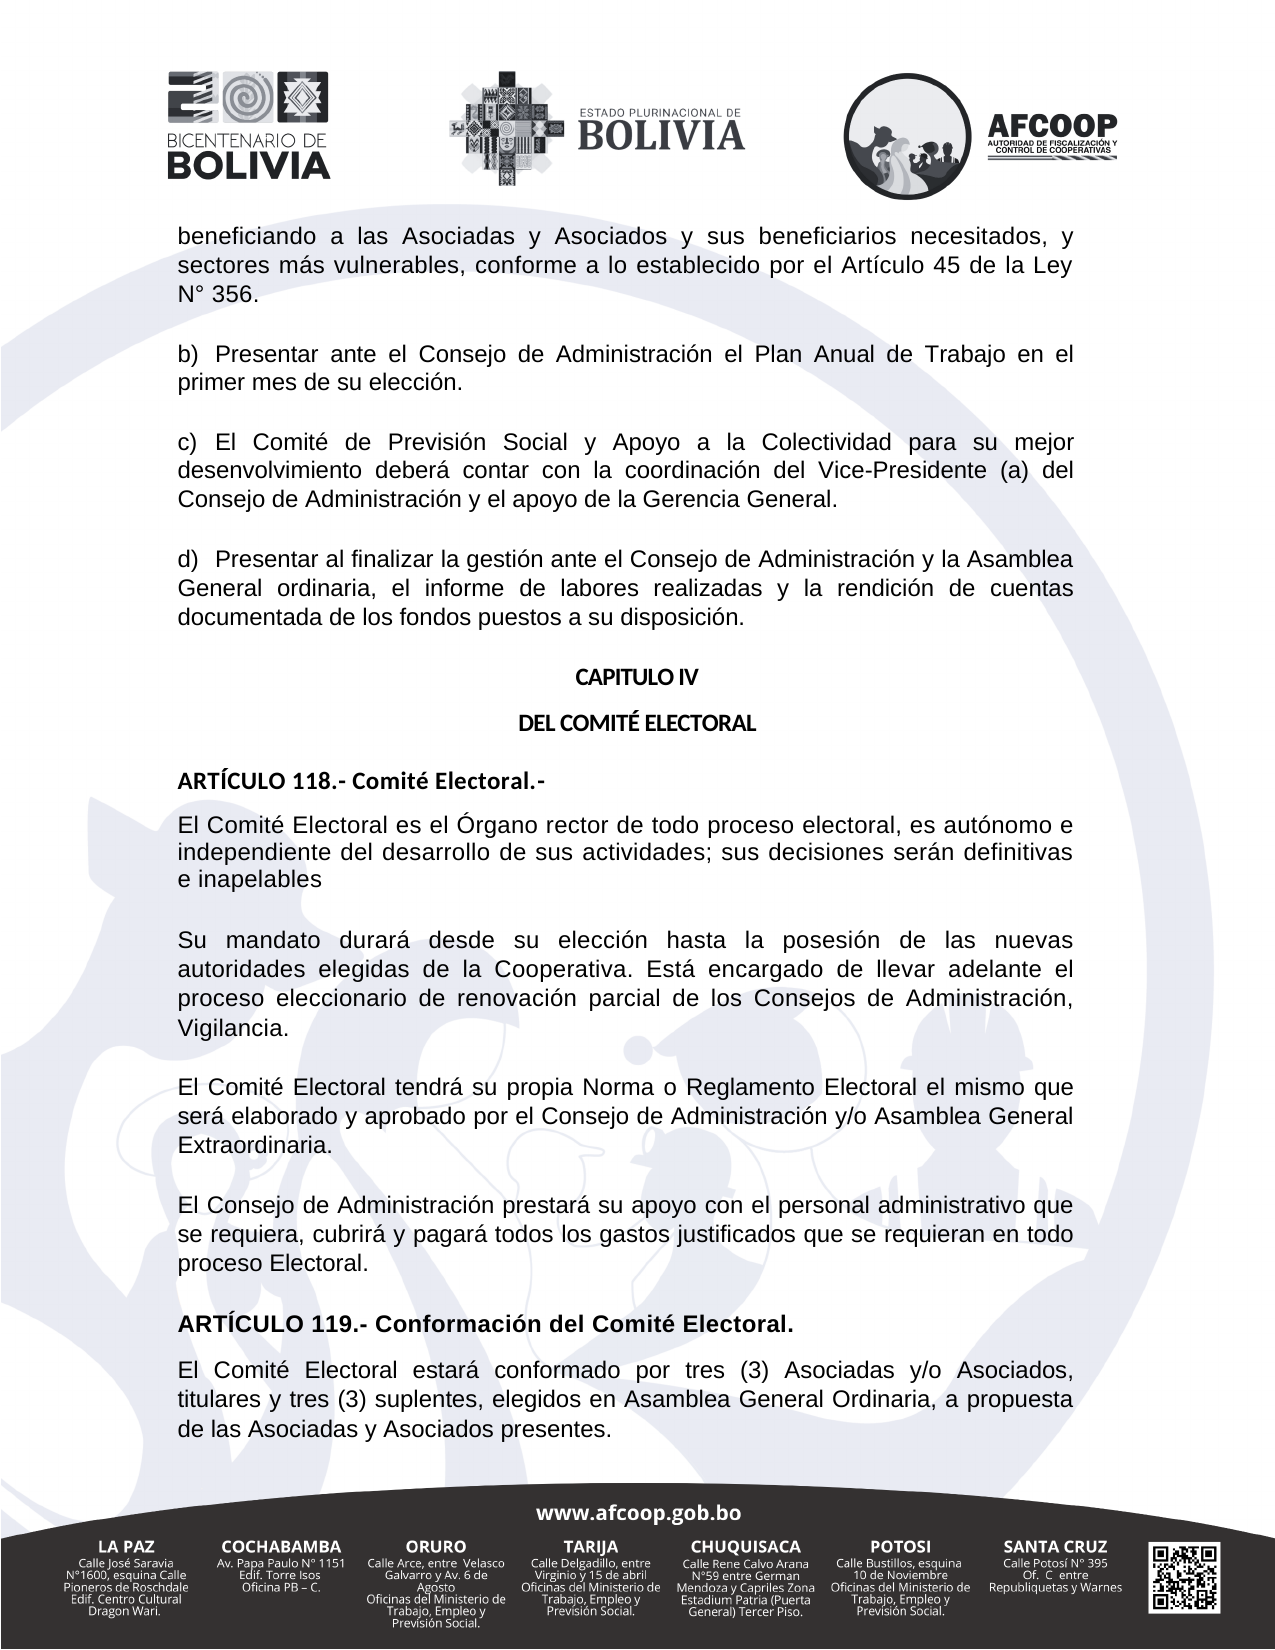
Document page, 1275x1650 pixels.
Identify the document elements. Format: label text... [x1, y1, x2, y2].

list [177, 222, 1075, 308]
list El Comité de Previsión Social y Apoyo a la Colectividad para su mejor desenvolvimiento deberá contar con la coordinación del Vice-Presidente (a) del Consejo de Administración y el apoyo de la Gerencia General. [177, 427, 1075, 513]
text El Comité Electoral es el Órgano rector de todo proceso electoral, es autónomo e independiente del desarrollo de sus actividades; sus decisiones serán definitivas e inapelables [177, 812, 1075, 893]
list Presentar al finalizar la gestión ante el Consejo de Administración y la Asamblea General ordinaria, el informe de labores realizadas y la rendición de cuentas documentada de los fondos puestos a su disposición. [177, 544, 1075, 631]
text El Comité Electoral estará conformado por tres (3) Asociadas y/o Asociados, titulares y tres (3) suplentes, elegidos en Asamblea General Ordinaria, a propuesta de las Asociadas y Asociados presentes. [177, 1355, 1075, 1443]
picture [1, 0, 1275, 1649]
text Su mandato durará desde su elección hasta la posesión de las nuevas autoridades elegidas de la Cooperativa. Está encargado de llevar adelante el proceso eleccionario de renovación parcial de los Consejos de Administración, Vigilancia. [177, 925, 1075, 1042]
text ARTÍCULO 118.- Comité Electoral.- [177, 766, 1098, 796]
text CAPITULO IV [177, 662, 1098, 691]
list Presentar ante el Consejo de Administración el Plan Anual de Trabajo en el primer mes de su elección. [177, 340, 1075, 396]
text DEL COMITÉ ELECTORAL [177, 708, 1098, 737]
text El Comité Electoral tendrá su propia Norma o Reglamento Electoral el mismo que será elaborado y aprobado por el Consejo de Administración y/o Asamblea General Extraordinaria. [177, 1072, 1075, 1159]
text ARTÍCULO 119.- Conformación del Comité Electoral. [177, 1309, 1098, 1338]
text El Consejo de Administración prestará su apoyo con el personal administrativo que se requiera, cubrirá y pagará todos los gastos justificados que se requieran en todo proceso Electoral. [177, 1190, 1075, 1278]
